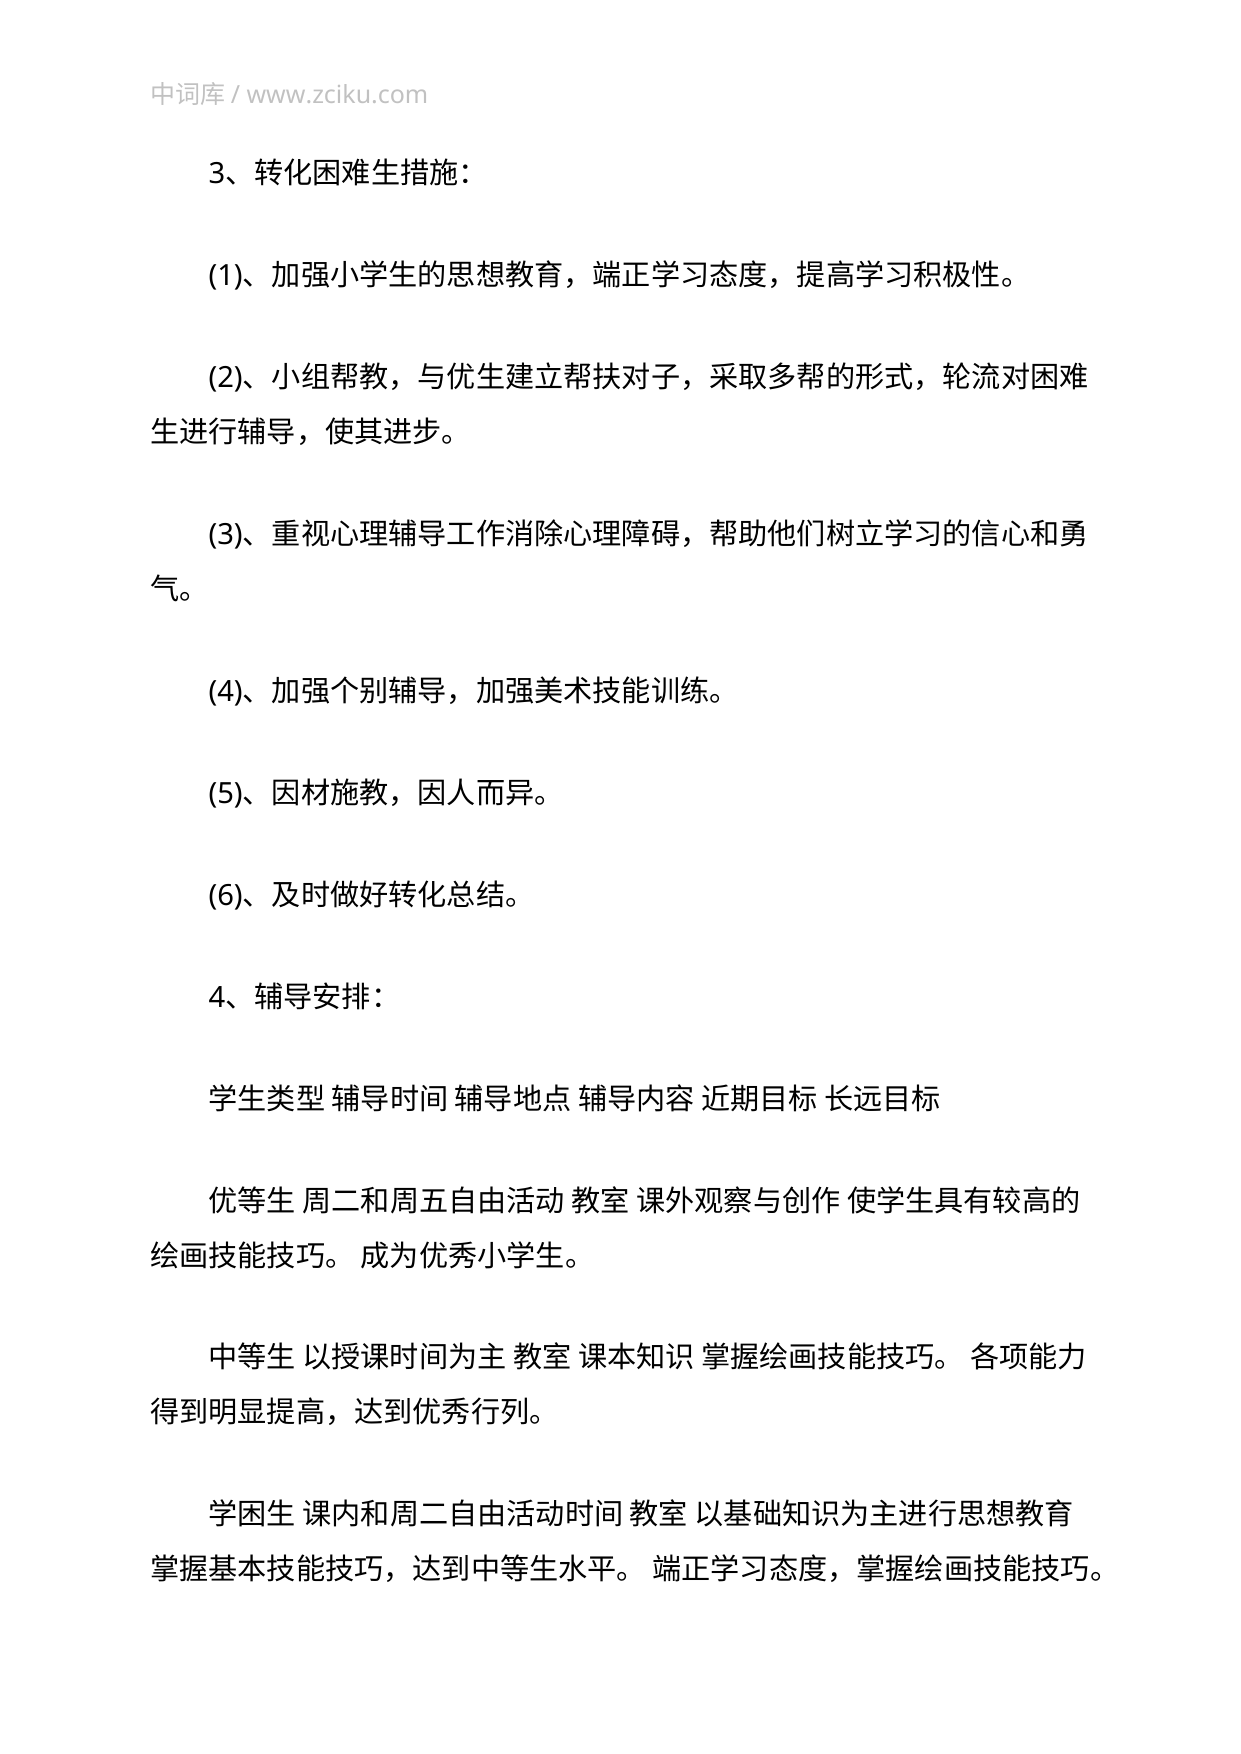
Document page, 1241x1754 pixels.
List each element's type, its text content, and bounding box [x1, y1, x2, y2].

text 学困生 课内和周二自由活动时间 教室 以基础知识为主进行思想教育 掌握基本技能技巧，达到中等生水平。 端正学习态度，掌握绘画技能技巧。 [150, 1491, 1090, 1588]
text (2)、小组帮教，与优生建立帮扶对子，采取多帮的形式，轮流对困难生进行辅导，使其进步。 [150, 354, 1090, 451]
text 优等生 周二和周五自由活动 教室 课外观察与创作 使学生具有较高的绘画技能技巧。 成为优秀小学生。 [150, 1177, 1090, 1274]
text 中等生 以授课时间为主 教室 课本知识 掌握绘画技能技巧。 各项能力得到明显提高，达到优秀行列。 [150, 1334, 1090, 1431]
text 4、辅导安排： [150, 973, 1090, 1016]
text (1)、加强小学生的思想教育，端正学习态度，提高学习积极性。 [150, 252, 1090, 294]
text (6)、及时做好转化总结。 [150, 871, 1090, 914]
text (3)、重视心理辅导工作消除心理障碍，帮助他们树立学习的信心和勇气。 [150, 511, 1090, 608]
text (4)、加强个别辅导，加强美术技能训练。 [150, 667, 1090, 710]
text 3、转化困难生措施： [150, 150, 1090, 192]
text 学生类型 辅导时间 辅导地点 辅导内容 近期目标 长远目标 [150, 1075, 1090, 1118]
text (5)、因材施教，因人而异。 [150, 769, 1090, 812]
